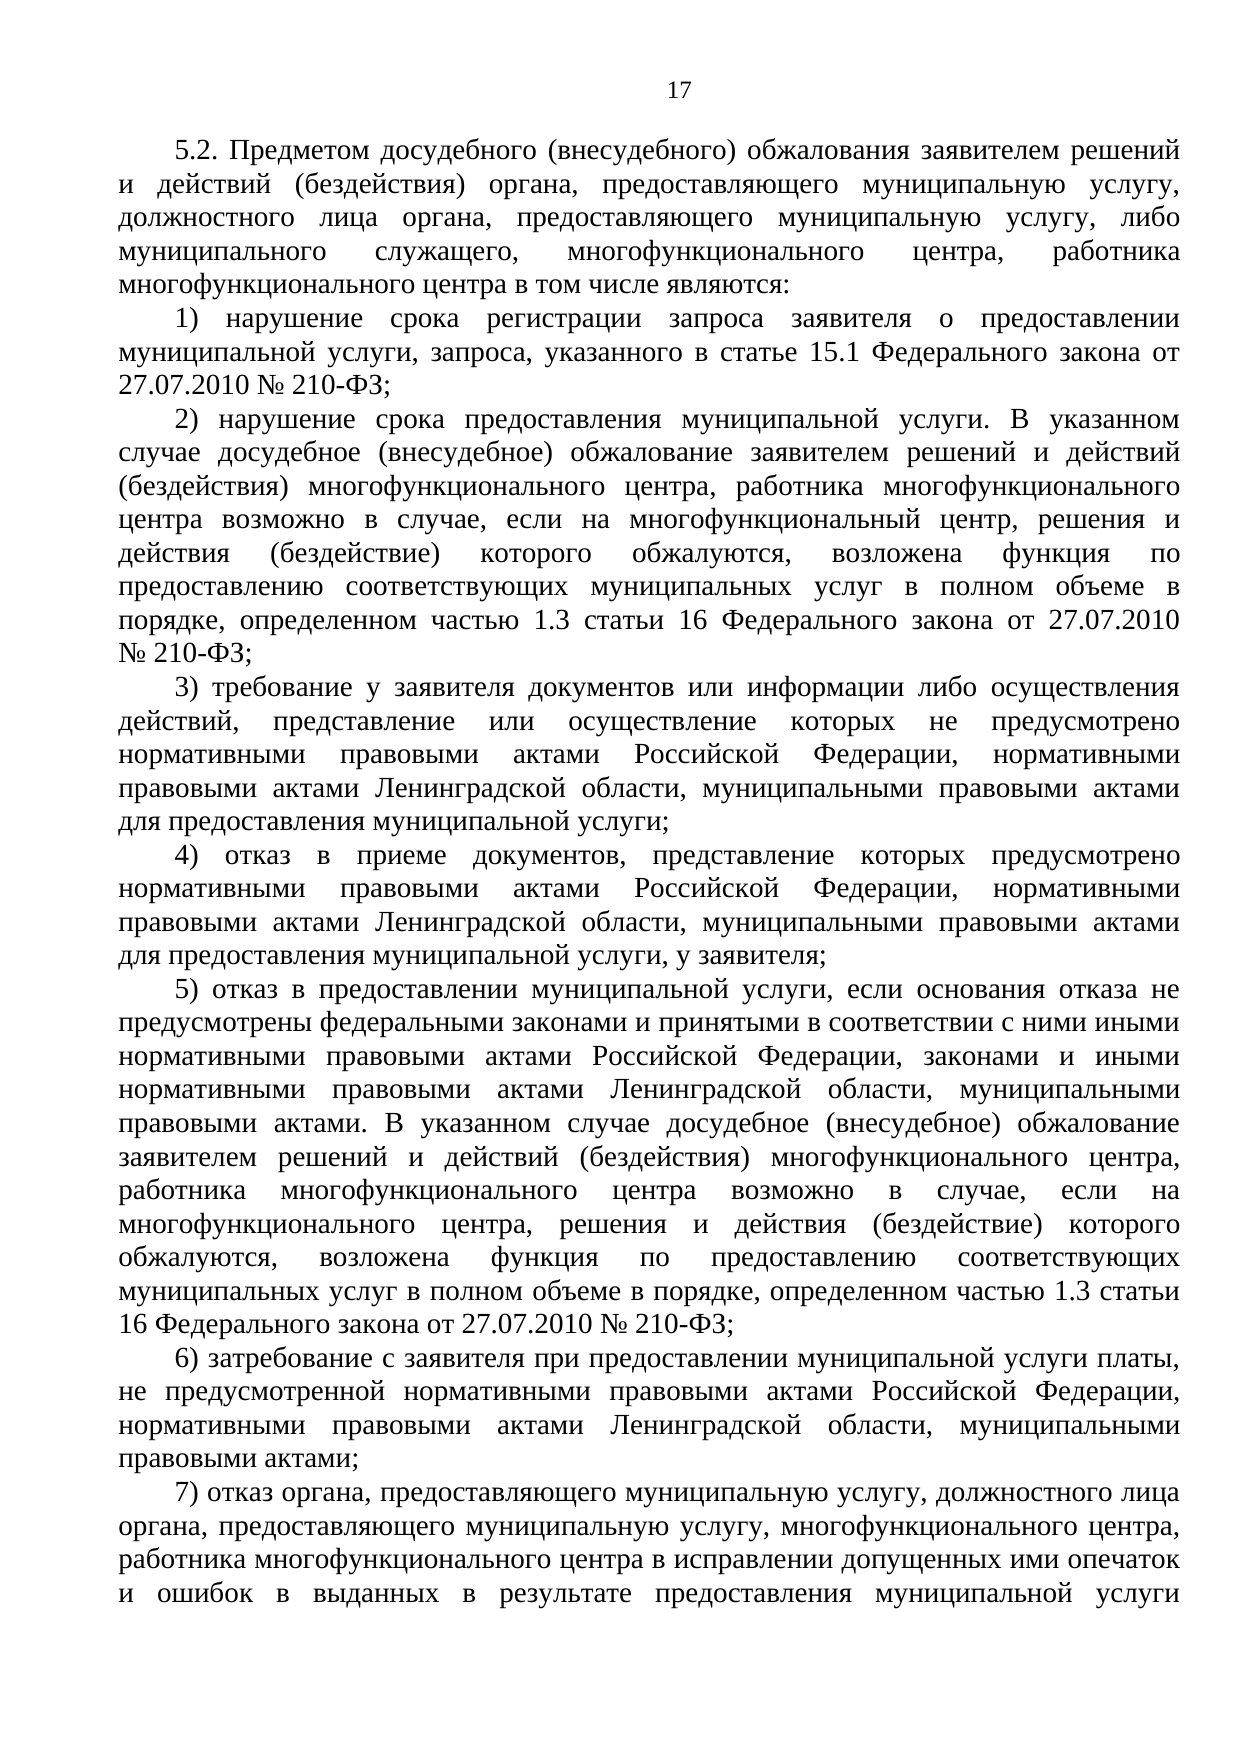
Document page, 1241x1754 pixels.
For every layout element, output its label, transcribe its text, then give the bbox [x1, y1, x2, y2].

text 5.2. Предметом досудебного (внесудебного) обжалования заявителем решений и действий (бездействия) органа, предоставляющего муниципальную услугу, должностного лица органа, предоставляющего муниципальную услугу, либо муниципального служащего, многофункционального центра, работника многофункционального центра в том числе являются: [118, 132, 1181, 300]
text 5) отказ в предоставлении муниципальной услуги, если основания отказа не предусмотрены федеральными законами и принятыми в соответствии с ними иными нормативными правовыми актами Российской Федерации, законами и иными нормативными правовыми актами Ленинградской области, муниципальными правовыми актами. В указанном случае досудебное (внесудебное) обжалование заявителем решений и действий (бездействия) многофункционального центра, работника многофункционального центра возможно в случае, если на многофункционального центра, решения и действия (бездействие) которого обжалуются, возложена функция по предоставлению соответствующих муниципальных услуг в полном объеме в порядке, определенном частью 1.3 статьи 16 Федерального закона от 27.07.2010 № 210-ФЗ; [118, 971, 1181, 1340]
text 4) отказ в приеме документов, представление которых предусмотрено нормативными правовыми актами Российской Федерации, нормативными правовыми актами Ленинградской области, муниципальными правовыми актами для предоставления муниципальной услуги, у заявителя; [118, 837, 1181, 971]
text 2) нарушение срока предоставления муниципальной услуги. В указанном случае досудебное (внесудебное) обжалование заявителем решений и действий (бездействия) многофункционального центра, работника многофункционального центра возможно в случае, если на многофункциональный центр, решения и действия (бездействие) которого обжалуются, возложена функция по предоставлению соответствующих муниципальных услуг в полном объеме в порядке, определенном частью 1.3 статьи 16 Федерального закона от 27.07.2010 № 210-ФЗ; [118, 401, 1181, 669]
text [118, 1474, 1181, 1608]
text 3) требование у заявителя документов или информации либо осуществления действий, представление или осуществление которых не предусмотрено нормативными правовыми актами Российской Федерации, нормативными правовыми актами Ленинградской области, муниципальными правовыми актами для предоставления муниципальной услуги; [118, 669, 1181, 837]
text 1) нарушение срока регистрации запроса заявителя о предоставлении муниципальной услуги, запроса, указанного в статье 15.1 Федерального закона от 27.07.2010 № 210-ФЗ; [118, 300, 1181, 401]
text 6) затребование с заявителя при предоставлении муниципальной услуги платы, не предусмотренной нормативными правовыми актами Российской Федерации, нормативными правовыми актами Ленинградской области, муниципальными правовыми актами; [118, 1340, 1181, 1474]
